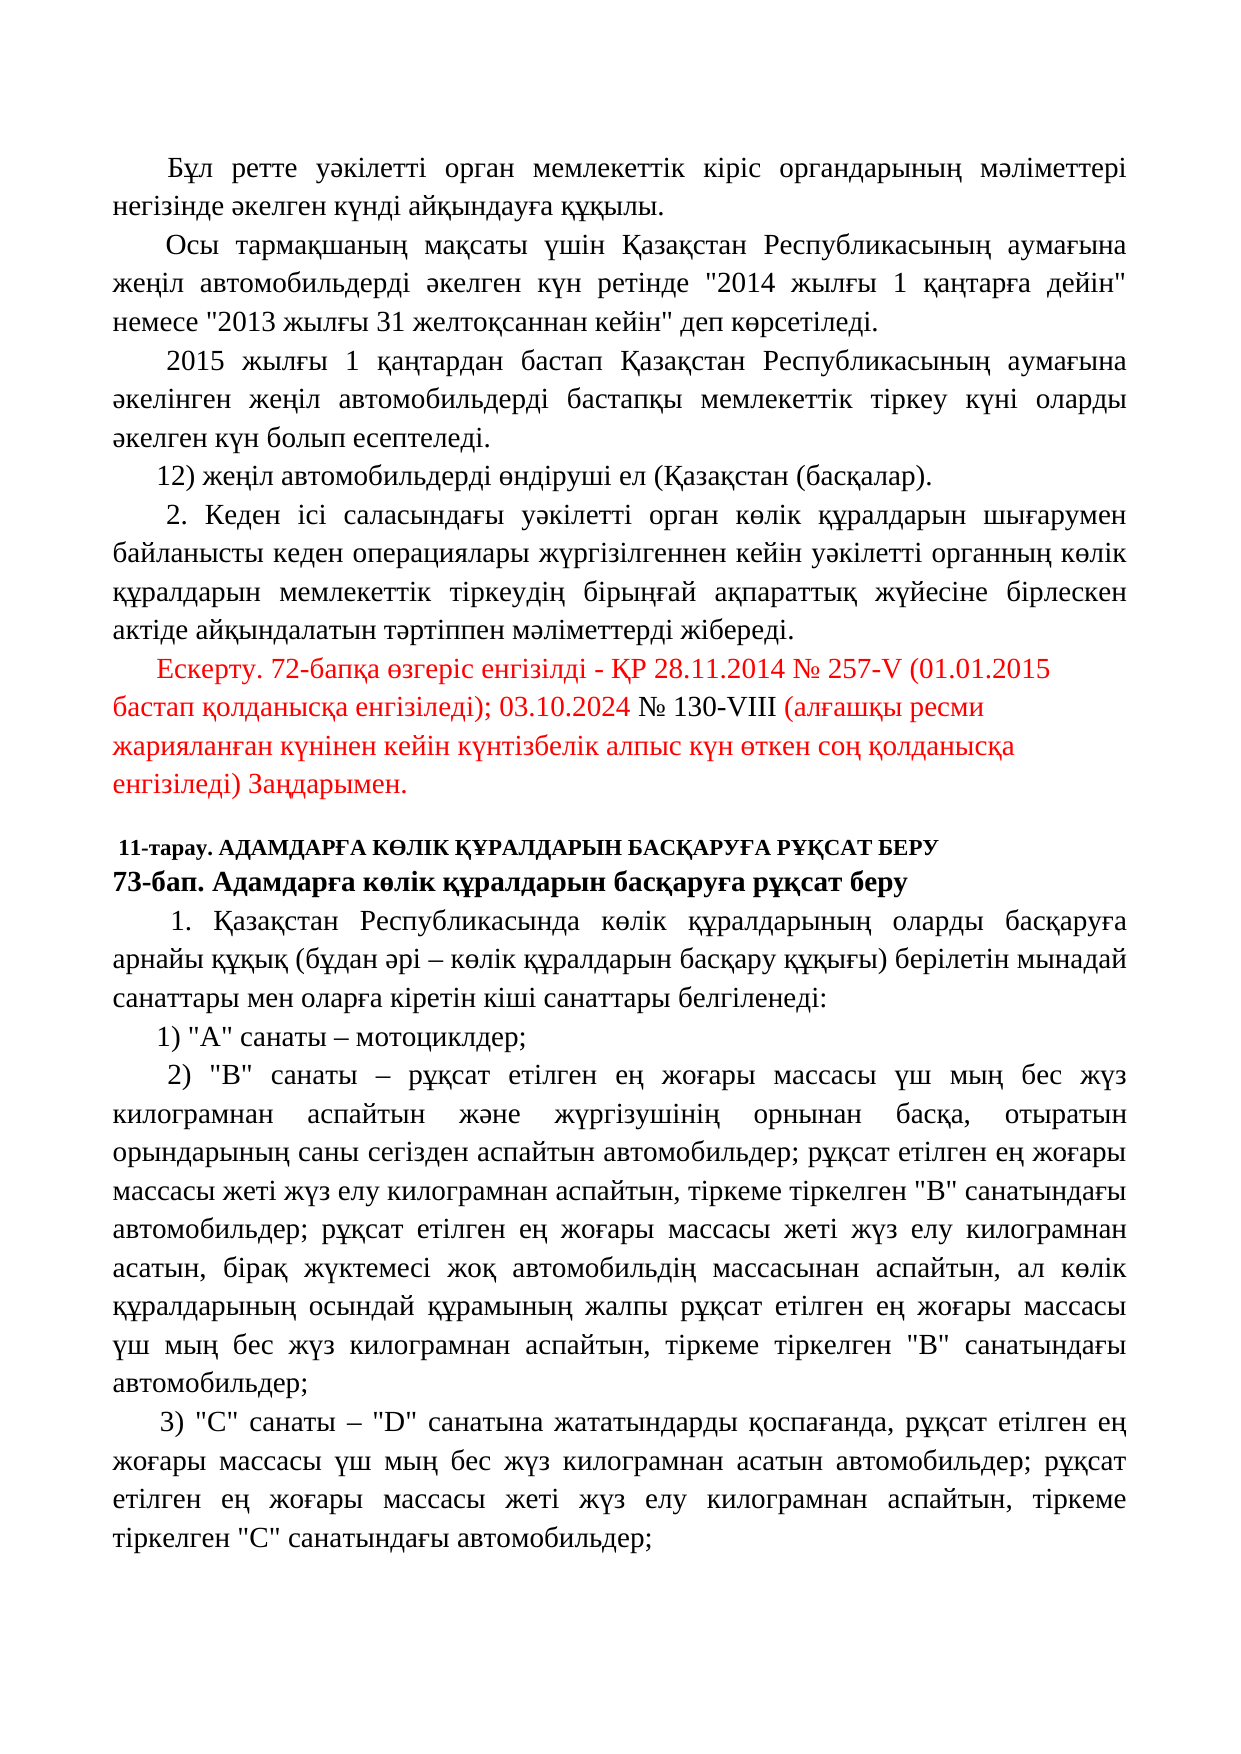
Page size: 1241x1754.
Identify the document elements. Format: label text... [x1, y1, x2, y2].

text 2) "В" санаты – рұқсат етілген ең жоғары массасы үш мың бес жүз килограмнан аспайтын және жүргізушінің орнынан басқа, отыратын орындарының саны сегізден аспайтын автомобильдер; рұқсат етілген ең жоғары массасы жеті жүз елу килограмнан аспайтын, тіркеме тіркелген "В" санатындағы автомобильдер; рұқсат етілген ең жоғары массасы жеті жүз елу килограмнан асатын, бірақ жүктемесі жоқ автомобильдің массасынан аспайтын, ал көлік құралдарының осындай құрамының жалпы рұқсат етілген ең жоғары массасы үш мың бес жүз килограмнан аспайтын, тіркеме тіркелген "В" санатындағы автомобильдер; [112, 1057, 1128, 1399]
text 1) "А" санаты – мотоциклдер; [112, 1019, 1128, 1052]
text 11-тарау. АДАМДАРҒА КӨЛІК ҚҰРАЛДАРЫН БАСҚАРУҒА РҰҚСАТ БЕРУ [112, 834, 1128, 861]
text 2015 жылғы 1 қаңтардан бастап Қазақстан Республикасының аумағына әкелінген жеңіл автомобильдерді бастапқы мемлекеттік тіркеу күні оларды әкелген күн болып есептеледі. [112, 343, 1128, 453]
text 3) "С" санаты – "D" санатына жататындарды қоспағанда, рұқсат етілген ең жоғары массасы үш мың бес жүз килограмнан асатын автомобильдер; рұқсат етілген ең жоғары массасы жеті жүз елу килограмнан аспайтын, тіркеме тіркелген "С" санатындағы автомобильдер; [112, 1404, 1128, 1553]
text 2. Кеден ісі саласындағы уәкілетті орган көлік құралдарын шығарумен байланысты кеден операциялары жүргізілгеннен кейін уәкілетті органның көлік құралдарын мемлекеттік тіркеудің бірыңғай ақпараттық жүйесіне бірлескен актіде айқындалатын тәртіппен мәліметтерді жібереді. [112, 497, 1128, 646]
text Осы тармақшаның мақсаты үшін Қазақстан Республикасының аумағына жеңіл автомобильдерді әкелген күн ретінде "2014 жылғы 1 қаңтарға дейін" немесе "2013 жылғы 31 желтоқсаннан кейін" деп көрсетіледі. [112, 227, 1128, 338]
text Ескерту. 72-бапқа өзгеріс енгізілді - ҚР 28.11.2014 № 257-V (01.01.2015 бастап қолданысқа енгізіледі); 03.10.2024 № 130-VIII (алғашқы ресми жарияланған күнінен кейін күнтізбелік алпыс күн өткен соң қолданысқа енгізіледі) Заңдарымен. [112, 651, 1128, 830]
text 12) жеңіл автомобильдерді өндіруші ел (Қазақстан (басқалар). [112, 458, 1128, 492]
text 73-бап. Адамдарға көлік құралдарын басқаруға рұқсат беру [112, 864, 1128, 898]
text 1. Қазақстан Республикасында көлік құралдарының оларды басқаруға арнайы құқық (бұдан әрі – көлік құралдарын басқару құқығы) берілетін мынадай санаттары мен оларға кіретін кіші санаттары белгіленеді: [112, 903, 1128, 1014]
text Бұл ретте уәкілетті орган мемлекеттік кіріс органдарының мәліметтері негізінде әкелген күнді айқындауға құқылы. [112, 150, 1128, 222]
